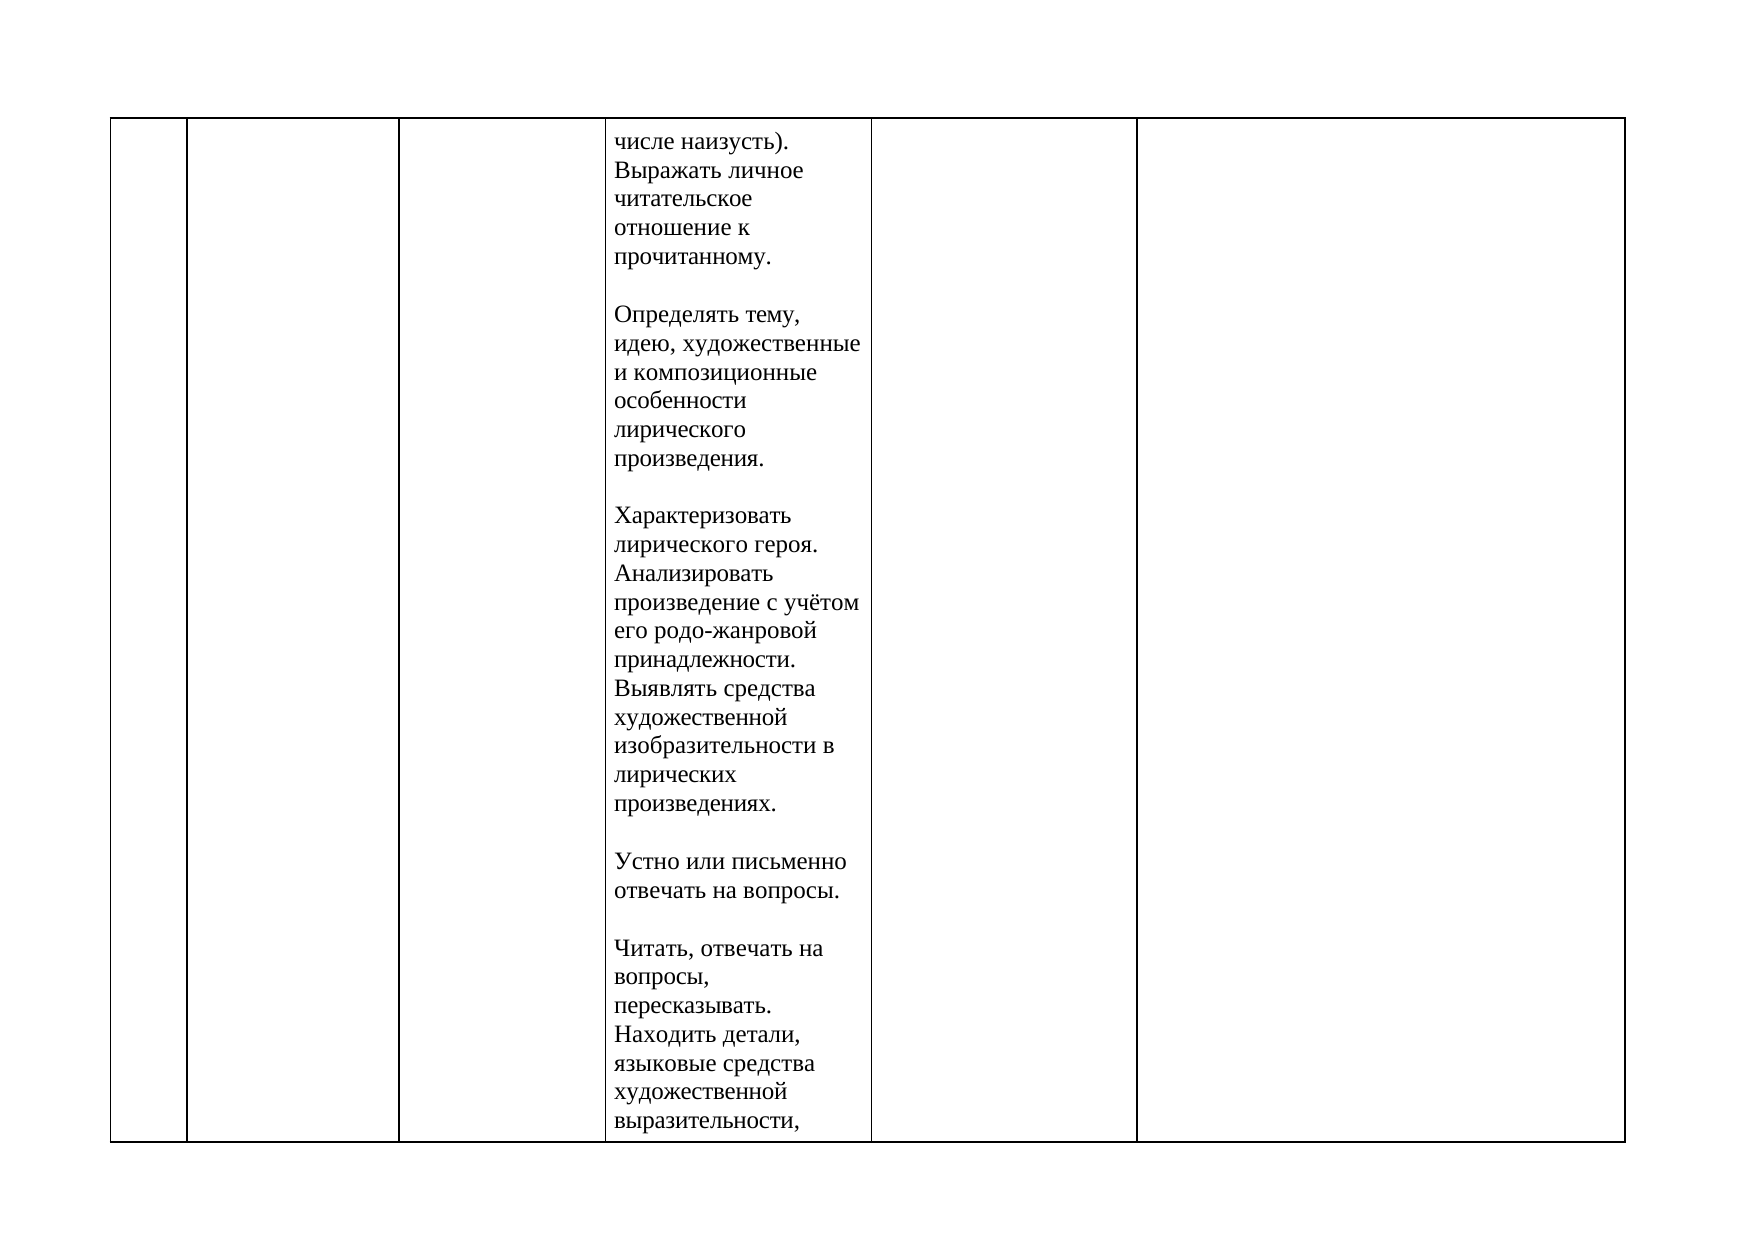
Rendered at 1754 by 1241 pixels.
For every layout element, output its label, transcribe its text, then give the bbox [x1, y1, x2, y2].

table_header [188, 119, 398, 1141]
table_header числе наизусть). Выражать личное читательское отношение к прочитанному. Определять тему, идею, художественные и композиционные особенности лирического произведения. Характеризовать лирического героя. Анализировать произведение с учётом его родо-жанровой принадлежности. Выявлять средства художественной изобразительности в лирических произведениях. Устно или письменно отвечать на вопросы. Читать, отвечать на вопросы, пересказывать. Находить детали, языковые средства художественной выразительности, [606, 119, 871, 1141]
table_header [111, 119, 186, 1141]
table_header [872, 119, 1136, 1141]
table_header [1138, 119, 1624, 1141]
table_header [400, 119, 605, 1141]
